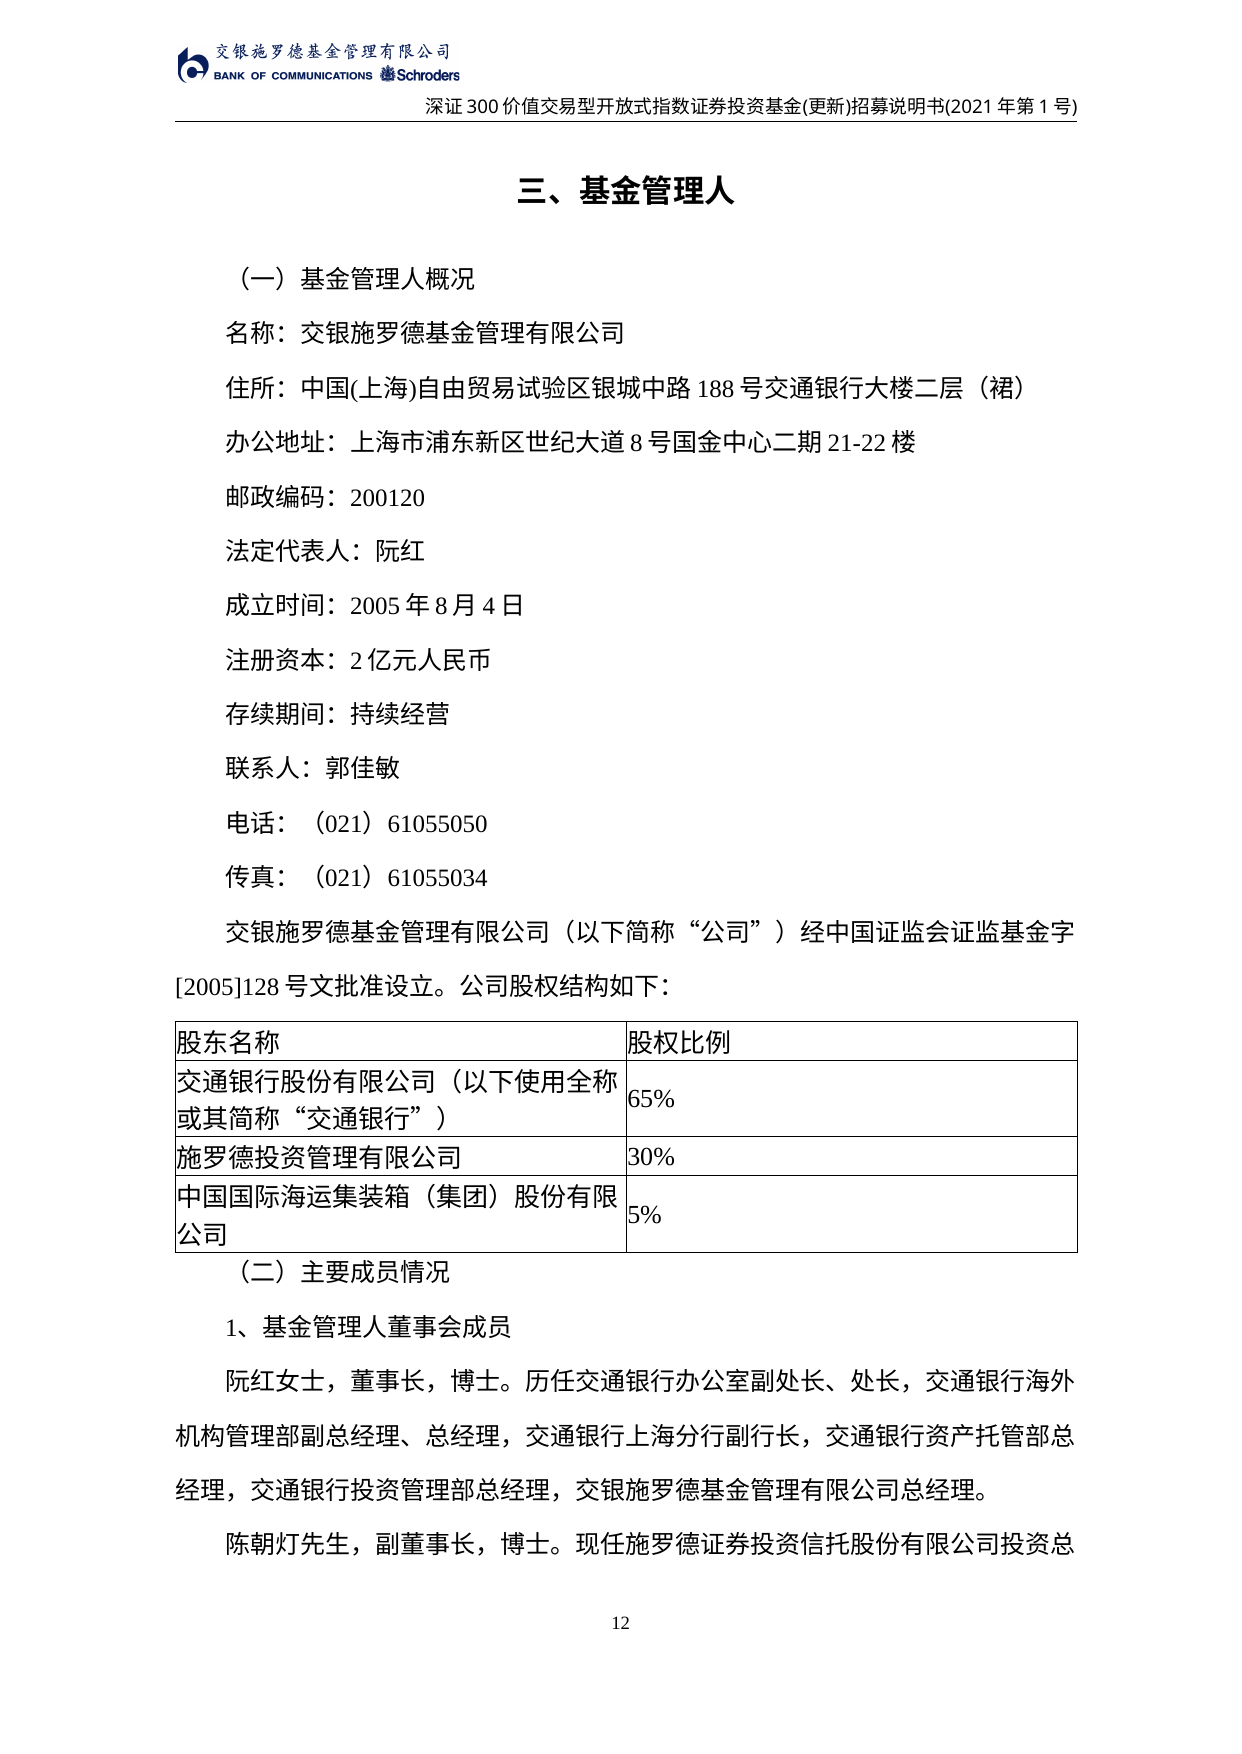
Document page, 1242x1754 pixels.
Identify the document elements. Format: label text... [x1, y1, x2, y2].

table_cell 30% [627, 1137, 1077, 1175]
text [175, 1525, 1077, 1561]
text 住所：中国(上海)自由贸易试验区银城中路188号交通银行大楼二层（裙） [175, 368, 1077, 404]
text 成立时间：2005年8月4日 [175, 586, 1077, 622]
table_cell 中国国际海运集装箱（集团）股份有限公司 [176, 1176, 626, 1252]
table_header 股东名称 [176, 1022, 626, 1060]
text 交银施罗德基金管理有限公司（以下简称“公司”）经中国证监会证监基金字[2005]128号文批准设立。公司股权结构如下： [175, 912, 1077, 1003]
subtitle 三、基金管理人 [175, 167, 1077, 212]
text 注册资本：2亿元人民币 [175, 640, 1077, 676]
text 法定代表人：阮红 [175, 531, 1077, 568]
text 阮红女士，董事长，博士。历任交通银行办公室副处长、处长，交通银行海外机构管理部副总经理、总经理，交通银行上海分行副行长，交通银行资产托管部总经理，交通银行投资管理部总经理，交银施罗德基金管理有限公司总经理。 [175, 1362, 1077, 1507]
text 邮政编码：200120 [175, 477, 1077, 513]
text （一）基金管理人概况 [175, 259, 1077, 296]
table_header 股权比例 [627, 1022, 1077, 1060]
text 1、基金管理人董事会成员 [175, 1307, 1077, 1343]
text （二）主要成员情况 [175, 1253, 1077, 1289]
picture [178, 43, 460, 83]
text 存续期间：持续经营 [175, 694, 1077, 731]
table_cell 65% [627, 1061, 1077, 1136]
text 传真：（021）61055034 [175, 858, 1077, 894]
text 办公地址：上海市浦东新区世纪大道8号国金中心二期21-22楼 [175, 423, 1077, 459]
table_cell 5% [627, 1176, 1077, 1252]
text 联系人：郭佳敏 [175, 749, 1077, 785]
table_cell 交通银行股份有限公司（以下使用全称或其简称“交通银行”） [176, 1061, 626, 1136]
table_cell 施罗德投资管理有限公司 [176, 1137, 626, 1175]
text 名称：交银施罗德基金管理有限公司 [175, 314, 1077, 350]
text 电话：（021）61055050 [175, 803, 1077, 839]
